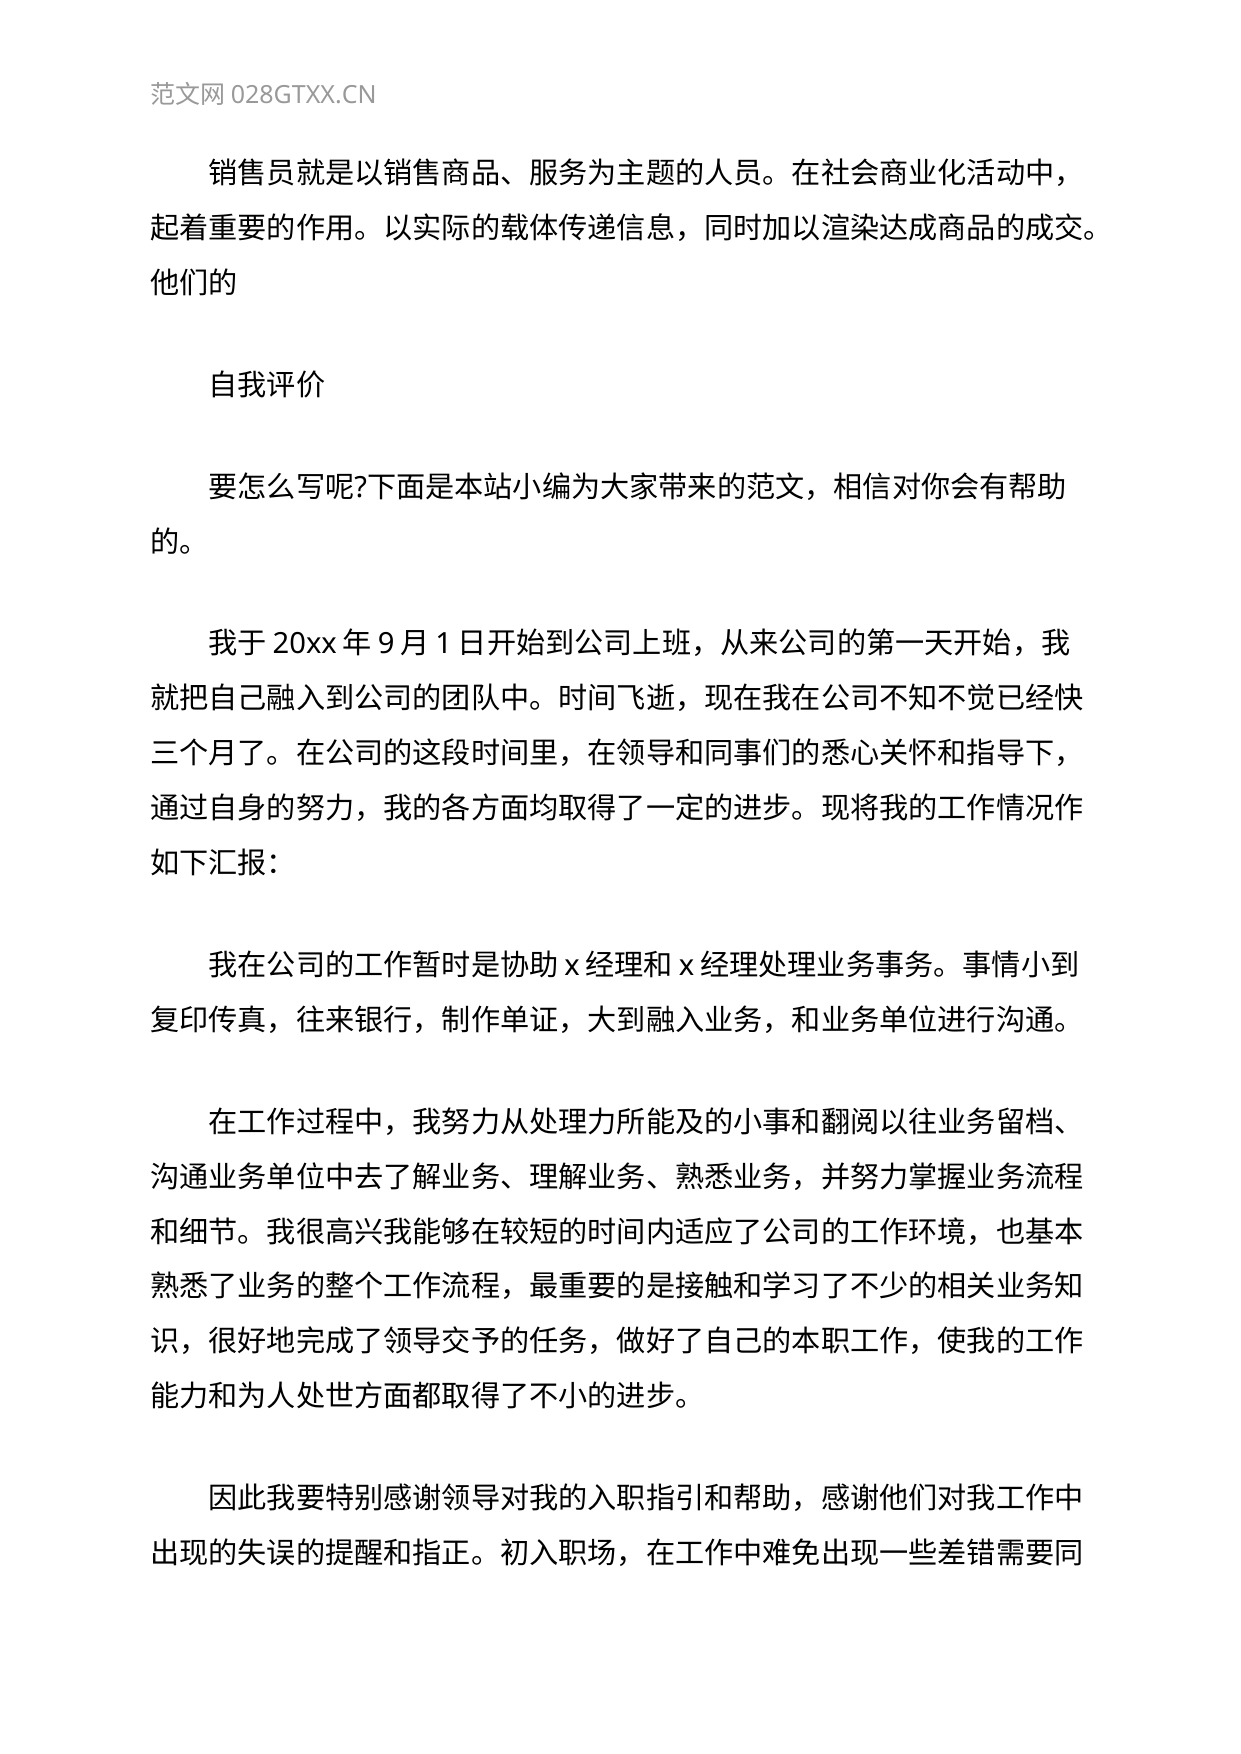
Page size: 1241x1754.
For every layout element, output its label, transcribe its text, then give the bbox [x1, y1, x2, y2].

text 要怎么写呢?下面是本站小编为大家带来的范文，相信对你会有帮助的。 [150, 463, 1090, 561]
text 我在公司的工作暂时是协助x经理和x经理处理业务事务。事情小到复印传真，往来银行，制作单证，大到融入业务，和业务单位进行沟通。 [150, 942, 1090, 1039]
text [150, 1474, 1090, 1572]
text 自我评价 [150, 362, 1090, 404]
text 我于20xx年9月1日开始到公司上班，从来公司的第一天开始，我就把自己融入到公司的团队中。时间飞逝，现在我在公司不知不觉已经快三个月了。在公司的这段时间里，在领导和同事们的悉心关怀和指导下，通过自身的努力，我的各方面均取得了一定的进步。现将我的工作情况作如下汇报： [150, 620, 1090, 882]
text 在工作过程中，我努力从处理力所能及的小事和翻阅以往业务留档、沟通业务单位中去了解业务、理解业务、熟悉业务，并努力掌握业务流程和细节。我很高兴我能够在较短的时间内适应了公司的工作环境，也基本熟悉了业务的整个工作流程，最重要的是接触和学习了不少的相关业务知识，很好地完成了领导交予的任务，做好了自己的本职工作，使我的工作能力和为人处世方面都取得了不小的进步。 [150, 1098, 1090, 1415]
text 销售员就是以销售商品、服务为主题的人员。在社会商业化活动中，起着重要的作用。以实际的载体传递信息，同时加以渲染达成商品的成交。他们的 [150, 150, 1090, 302]
